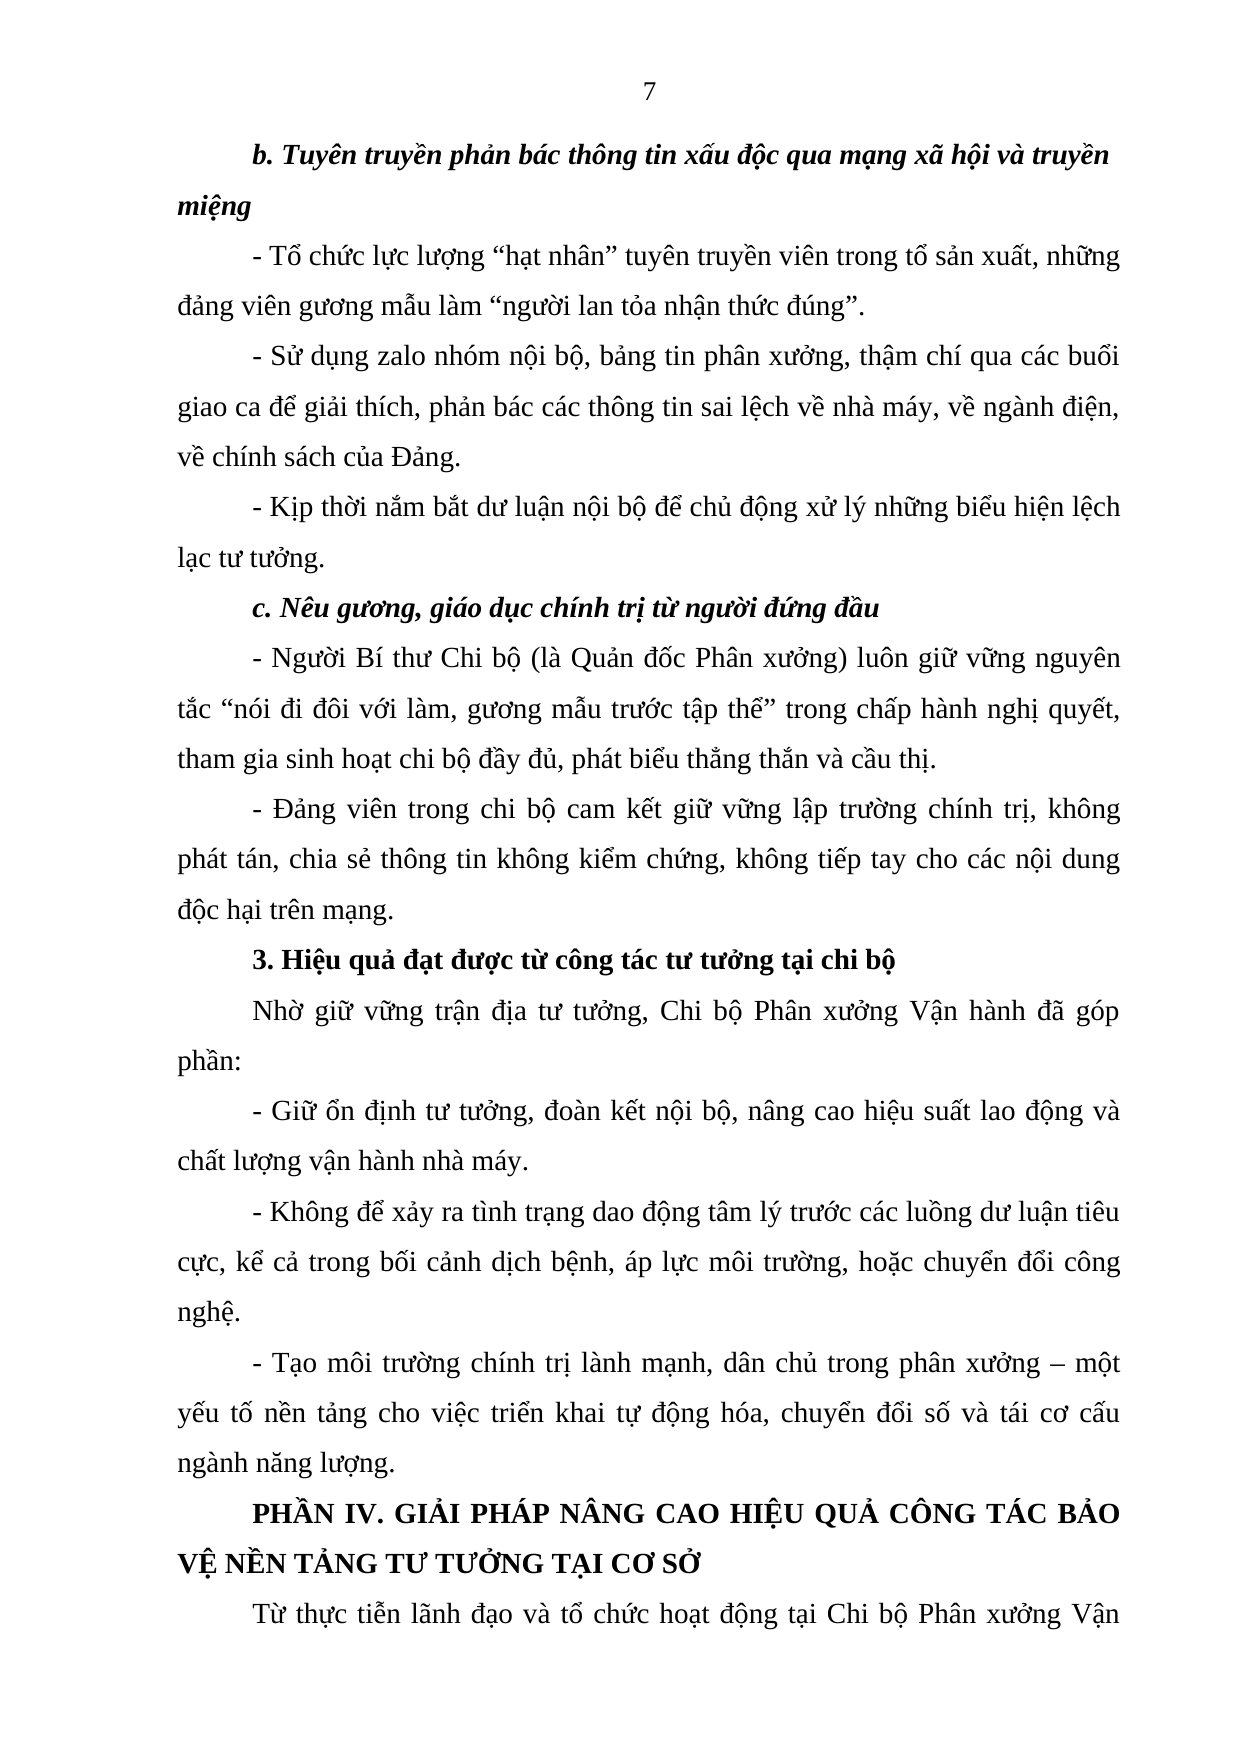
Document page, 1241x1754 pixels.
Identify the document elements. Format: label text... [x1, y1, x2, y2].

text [177, 1596, 1122, 1630]
subtitle b. Tuyên truyền phản bác thông tin xấu độc qua mạng xã hội và truyền miệng [177, 137, 1122, 221]
text - Đảng viên trong chi bộ cam kết giữ vững lập trường chính trị, không phát tán, chia sẻ thông tin không kiểm chứng, không tiếp tay cho các nội dung độc hại trên mạng. [177, 791, 1122, 926]
text - Tạo môi trường chính trị lành mạnh, dân chủ trong phân xưởng – một yếu tố nền tảng cho việc triển khai tự động hóa, chuyển đổi số và tái cơ cấu ngành năng lượng. [177, 1345, 1122, 1479]
text - Người Bí thư Chi bộ (là Quản đốc Phân xưởng) luôn giữ vững nguyên tắc “nói đi đôi với làm, gương mẫu trước tập thể” trong chấp hành nghị quyết, tham gia sinh hoạt chi bộ đầy đủ, phát biểu thẳng thắn và cầu thị. [177, 640, 1122, 774]
subtitle c. Nêu gương, giáo dục chính trị từ người đứng đầu [177, 590, 1122, 624]
text - Kịp thời nắm bắt dư luận nội bộ để chủ động xử lý những biểu hiện lệch lạc tư tưởng. [177, 489, 1122, 573]
text Nhờ giữ vững trận địa tư tưởng, Chi bộ Phân xưởng Vận hành đã góp phần: [177, 993, 1122, 1076]
text PHẦN IV. GIẢI PHÁP NÂNG CAO HIỆU QUẢ CÔNG TÁC BẢO VỆ NỀN TẢNG TƯ TƯỞNG TẠI CƠ SỞ [177, 1496, 1122, 1579]
text - Tổ chức lực lượng “hạt nhân” tuyên truyền viên trong tổ sản xuất, những đảng viên gương mẫu làm “người lan tỏa nhận thức đúng”. [177, 238, 1122, 322]
text - Giữ ổn định tư tưởng, đoàn kết nội bộ, nâng cao hiệu suất lao động và chất lượng vận hành nhà máy. [177, 1093, 1122, 1177]
subtitle 3. Hiệu quả đạt được từ công tác tư tưởng tại chi bộ [177, 942, 1122, 976]
text - Không để xảy ra tình trạng dao động tâm lý trước các luồng dư luận tiêu cực, kể cả trong bối cảnh dịch bệnh, áp lực môi trường, hoặc chuyển đổi công nghệ. [177, 1194, 1122, 1328]
text - Sử dụng zalo nhóm nội bộ, bảng tin phân xưởng, thậm chí qua các buổi giao ca để giải thích, phản bác các thông tin sai lệch về nhà máy, về ngành điện, về chính sách của Đảng. [177, 338, 1122, 473]
